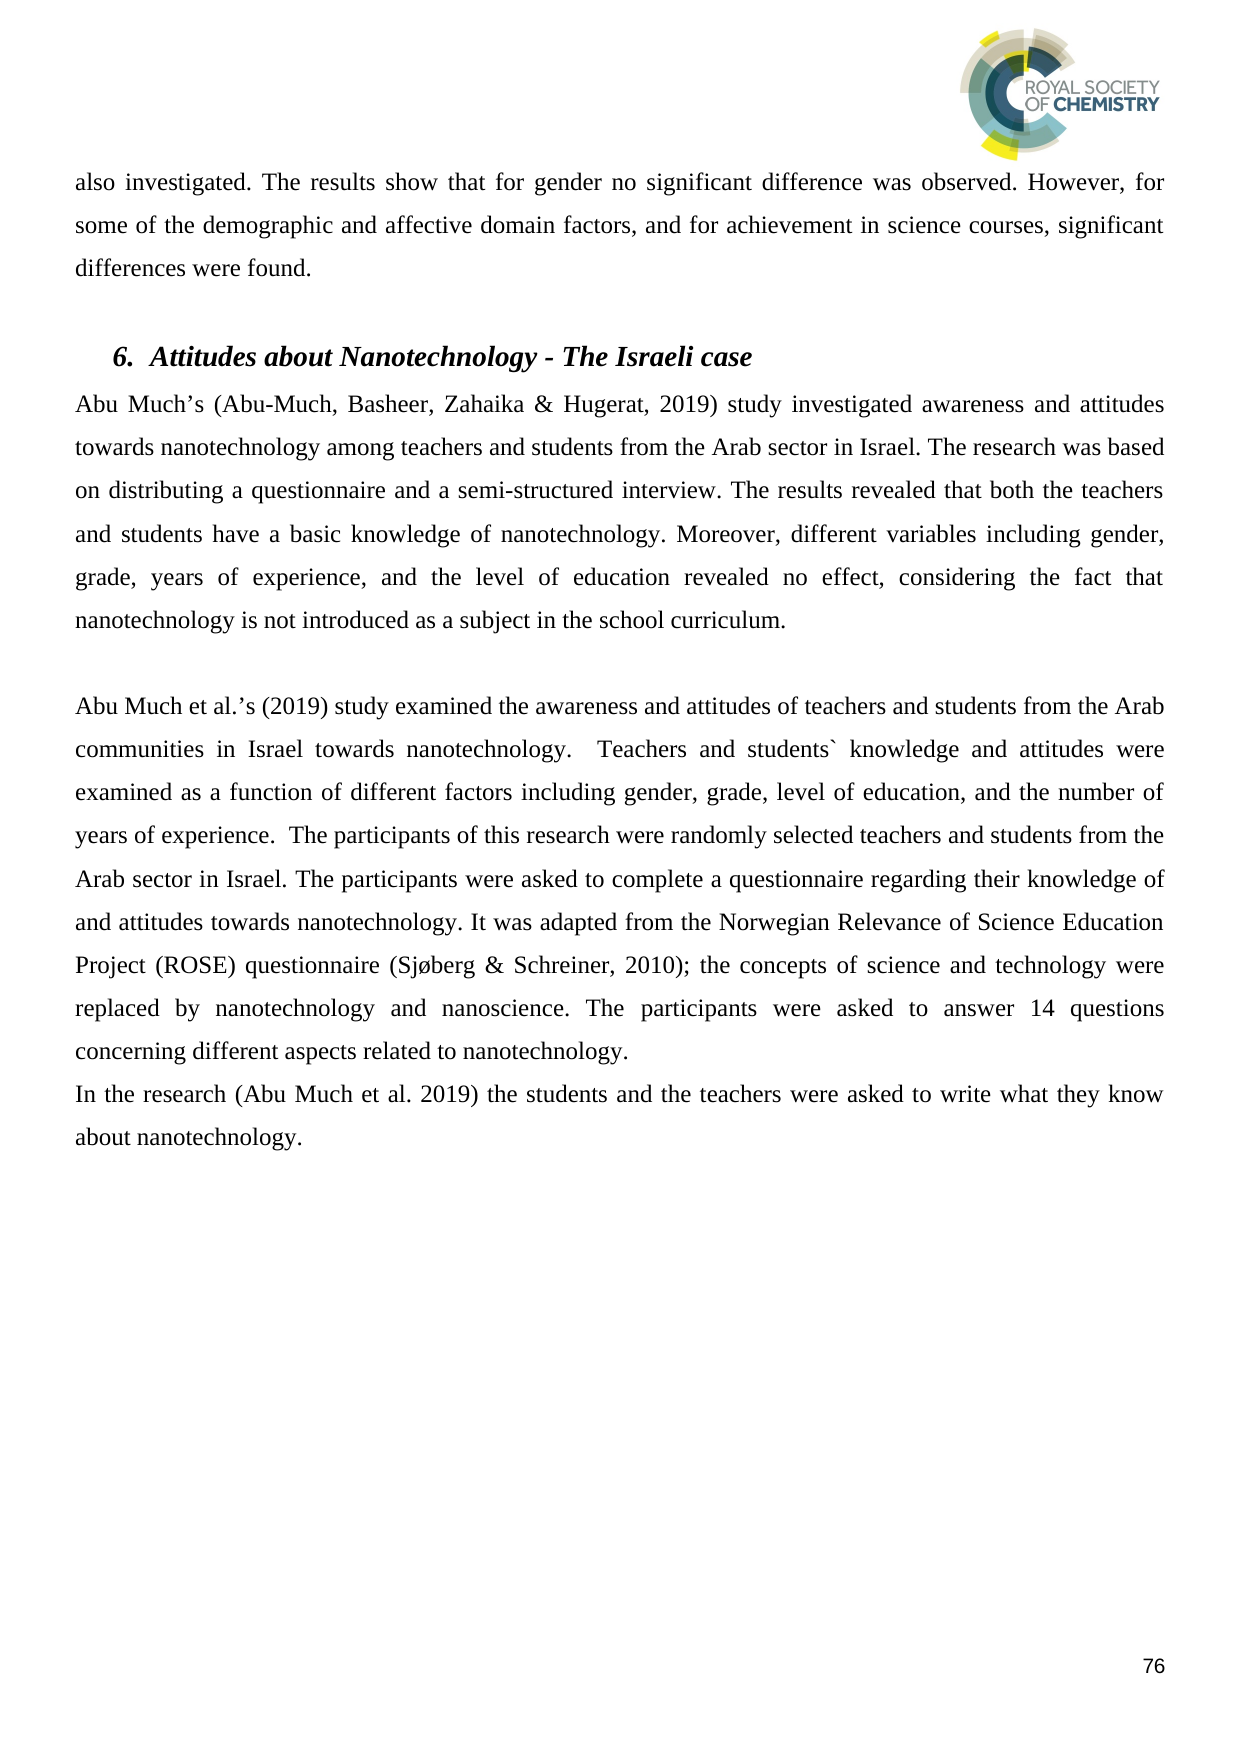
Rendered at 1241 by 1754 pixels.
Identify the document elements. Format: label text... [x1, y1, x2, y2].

text In the research (Abu Much et al. 2019) the students and the teachers were asked to write what they know about nanotechnology. [75, 1079, 1165, 1151]
text Abu Much’s (Abu-Much, Basheer, Zahaika & Hugerat, 2019) study investigated awareness and attitudes towards nanotechnology among teachers and students from the Arab sector in Israel. The research was based on distributing a questionnaire and a semi-structured interview. The results revealed that both the teachers and students have a basic knowledge of nanotechnology. Moreover, different variables including gender, grade, years of experience, and the level of education revealed no effect, considering the fact that nanotechnology is not introduced as a subject in the school curriculum. [75, 389, 1165, 634]
text Abu Much et al.’s (2019) study examined the awareness and attitudes of teachers and students from the Arab communities in Israel towards nanotechnology. Teachers and students` knowledge and attitudes were examined as a function of different factors including gender, grade, level of education, and the number of years of experience. The participants of this research were randomly selected teachers and students from the Arab sector in Israel. The participants were asked to complete a questionnaire regarding their knowledge of and attitudes towards nanotechnology. It was adapted from the Norwegian Relevance of Science Education Project (ROSE) questionnaire (Sjøberg & Schreiner, 2010); the concepts of science and technology were replaced by nanotechnology and nanoscience. The participants were asked to answer 14 questions concerning different aspects related to nanotechnology. [75, 691, 1165, 1065]
picture [956, 23, 1166, 167]
list Attitudes about Nanotechnology - The Israeli case [112, 339, 1165, 373]
